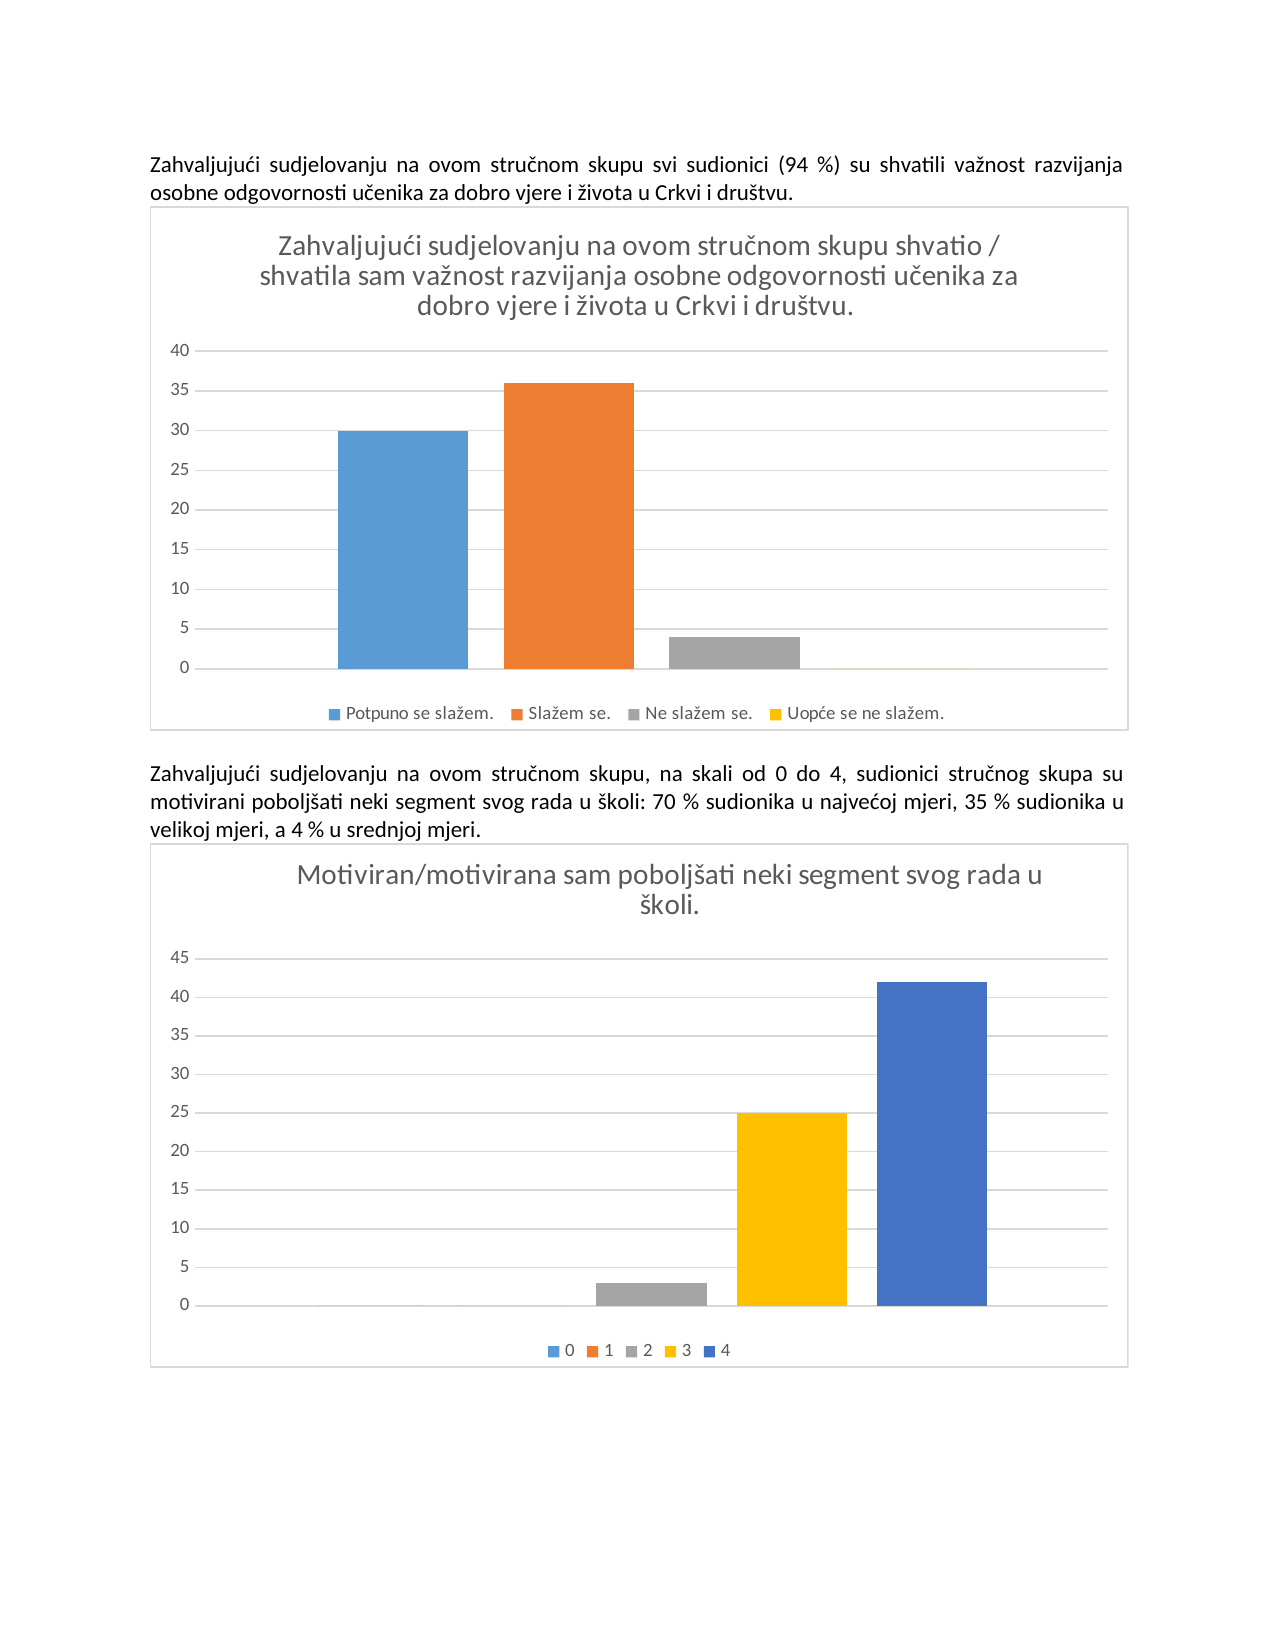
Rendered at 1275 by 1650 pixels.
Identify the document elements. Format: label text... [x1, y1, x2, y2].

text Zahvaljujući sudjelovanju na ovom stručnom skupu, na skali od 0 do 4, sudionici stručnog skupa su motivirani poboljšati neki segment svog rada u školi: 70 % sudionika u najvećoj mjeri, 35 % sudionika u velikoj mjeri, a 4 % u srednjoj mjeri. [150, 759, 1125, 843]
text Zahvaljujući sudjelovanju na ovom stručnom skupu svi sudionici (94 %) su shvatili važnost razvijanja osobne odgovornosti učenika za dobro vjere i života u Crkvi i društvu. [150, 150, 1125, 206]
